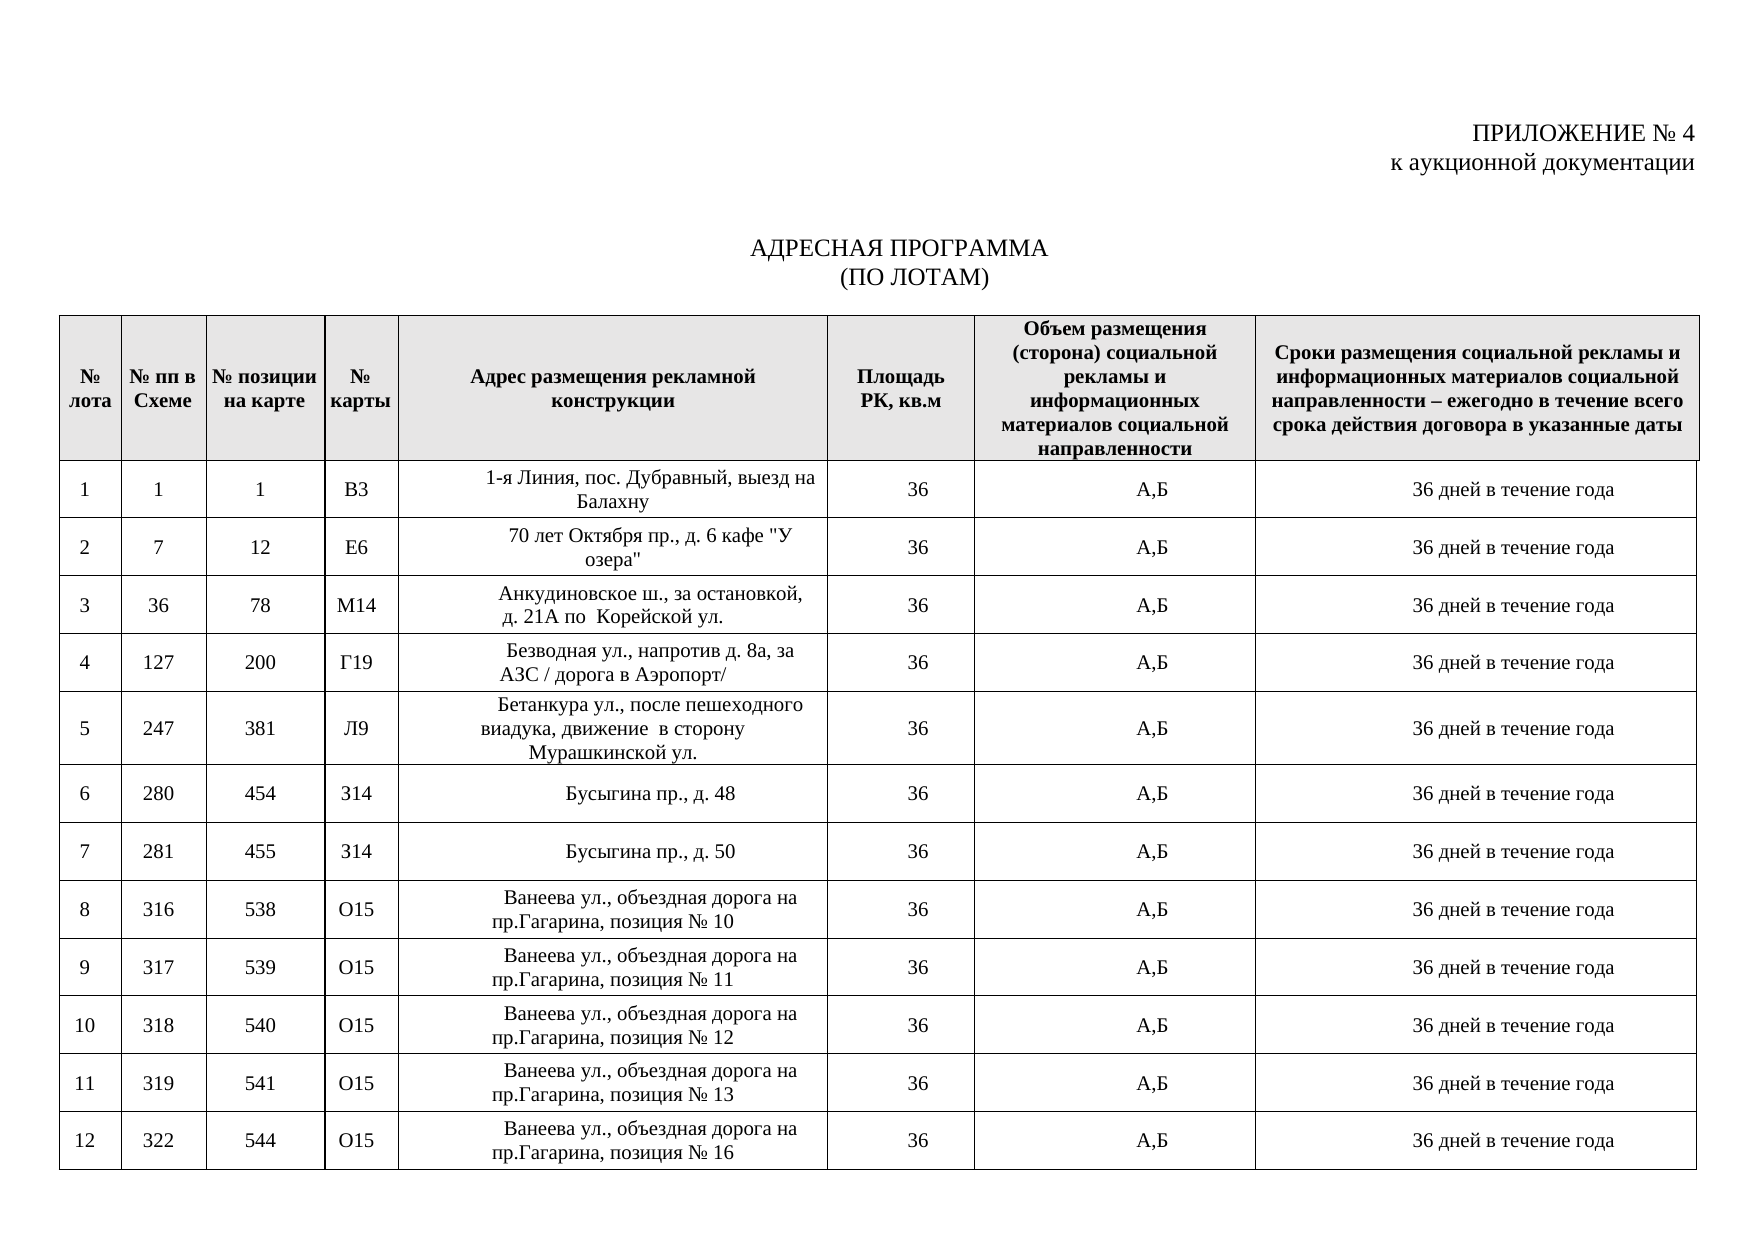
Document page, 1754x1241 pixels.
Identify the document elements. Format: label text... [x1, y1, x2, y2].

table_header Адрес размещения рекламной конструкции [399, 316, 827, 460]
table_cell Бусыгина пр., д. 50 [399, 823, 827, 879]
table_cell В3 [326, 461, 398, 517]
table_cell Ванеева ул., объездная дорога на пр.Гагарина, позиция № 11 [399, 939, 827, 995]
table_cell 36 [828, 939, 974, 995]
table_cell 8 [60, 881, 121, 937]
table_cell 7 [60, 823, 121, 879]
table_cell 2 [60, 518, 121, 575]
table_cell Бусыгина пр., д. 48 [399, 765, 827, 822]
table_cell 36 [828, 1112, 974, 1169]
table_cell А,Б [975, 634, 1255, 691]
table_cell 36 [828, 765, 974, 822]
table_cell 36 [828, 461, 974, 517]
table_cell А,Б [975, 1112, 1255, 1169]
table_cell 1 [207, 461, 324, 517]
table_header № пп в Схеме [122, 316, 206, 460]
table_cell 5 [60, 692, 121, 764]
table_cell 36 дней в течение года [1256, 765, 1696, 822]
table_cell 544 [207, 1112, 324, 1169]
table_cell 36 дней в течение года [1256, 881, 1696, 937]
table_cell А,Б [975, 692, 1255, 764]
table_cell 538 [207, 881, 324, 937]
table_cell 3 [60, 576, 121, 633]
table_cell О15 [326, 1112, 398, 1169]
table_cell Г19 [326, 634, 398, 691]
table_header № карты [326, 316, 398, 460]
table_cell Ванеева ул., объездная дорога на пр.Гагарина, позиция № 13 [399, 1054, 827, 1111]
table_cell 36 [828, 518, 974, 575]
table_cell 36 [122, 576, 206, 633]
table_header Площадь РК, кв.м [828, 316, 974, 460]
table_cell 540 [207, 996, 324, 1053]
table_cell 10 [60, 996, 121, 1053]
table_cell А,Б [975, 881, 1255, 937]
table_header № позиции на карте [207, 316, 324, 460]
subtitle ПРИЛОЖЕНИЕ № 4 [59, 118, 1695, 147]
table_cell Ванеева ул., объездная дорога на пр.Гагарина, позиция № 16 [399, 1112, 827, 1169]
table_cell 36 [828, 823, 974, 879]
table_cell 9 [60, 939, 121, 995]
table_cell 36 [828, 1054, 974, 1111]
table_cell 4 [60, 634, 121, 691]
table_header Объем размещения (сторона) социальной рекламы и информационных материалов социальной направленности [975, 316, 1255, 460]
table_cell 12 [207, 518, 324, 575]
table_cell А,Б [975, 939, 1255, 995]
table_cell 6 [60, 765, 121, 822]
table_cell 36 дней в течение года [1256, 692, 1696, 764]
table_cell 11 [60, 1054, 121, 1111]
table_cell Безводная ул., напротив д. 8а, за АЗС / дорога в Аэропорт/ [399, 634, 827, 691]
table_cell 318 [122, 996, 206, 1053]
table_header № лота [60, 316, 121, 460]
table_cell 7 [122, 518, 206, 575]
table_cell О15 [326, 881, 398, 937]
subtitle АДРЕСНАЯ ПРОГРАММА [59, 233, 1695, 262]
table_cell А,Б [975, 765, 1255, 822]
table_cell 1 [122, 461, 206, 517]
table_cell 12 [60, 1112, 121, 1169]
table_cell 36 [828, 576, 974, 633]
table_cell 1-я Линия, пос. Дубравный, выезд на Балахну [399, 461, 827, 517]
table_cell 36 [828, 881, 974, 937]
table_cell О15 [326, 939, 398, 995]
table_cell 36 дней в течение года [1256, 518, 1696, 575]
table_cell 1 [60, 461, 121, 517]
table_cell О15 [326, 996, 398, 1053]
table_cell А,Б [975, 1054, 1255, 1111]
table_cell 319 [122, 1054, 206, 1111]
table_cell Ванеева ул., объездная дорога на пр.Гагарина, позиция № 10 [399, 881, 827, 937]
table_cell Е6 [326, 518, 398, 575]
table_cell 36 дней в течение года [1256, 634, 1696, 691]
table_cell 127 [122, 634, 206, 691]
table_cell 36 дней в течение года [1256, 939, 1696, 995]
table_cell 36 дней в течение года [1256, 1054, 1696, 1111]
table_cell 78 [207, 576, 324, 633]
table_cell 36 дней в течение года [1256, 576, 1696, 633]
table_cell А,Б [975, 996, 1255, 1053]
table_cell Анкудиновское ш., за остановкой, д. 21А по Корейской ул. [399, 576, 827, 633]
table_cell 36 дней в течение года [1256, 1112, 1696, 1169]
table_cell 36 дней в течение года [1256, 996, 1696, 1053]
table_cell 36 дней в течение года [1256, 823, 1696, 879]
table_cell 200 [207, 634, 324, 691]
table_cell О15 [326, 1054, 398, 1111]
table_cell 454 [207, 765, 324, 822]
table_cell 281 [122, 823, 206, 879]
table_cell 36 дней в течение года [1256, 461, 1696, 517]
table_cell А,Б [975, 576, 1255, 633]
table_cell Ванеева ул., объездная дорога на пр.Гагарина, позиция № 12 [399, 996, 827, 1053]
table_cell 322 [122, 1112, 206, 1169]
table_cell 36 [828, 996, 974, 1053]
table_cell А,Б [975, 461, 1255, 517]
table_cell 316 [122, 881, 206, 937]
table_cell 247 [122, 692, 206, 764]
table_cell 539 [207, 939, 324, 995]
table_cell 70 лет Октября пр., д. 6 кафе "У озера" [399, 518, 827, 575]
table_cell 541 [207, 1054, 324, 1111]
table_cell З14 [326, 765, 398, 822]
table_header Сроки размещения социальной рекламы и информационных материалов социальной направленности – ежегодно в течение всего срока действия договора в указанные даты [1256, 316, 1699, 460]
text (ПО ЛОТАМ) [59, 262, 1695, 291]
table_cell 381 [207, 692, 324, 764]
table_cell 36 [828, 692, 974, 764]
table_cell 317 [122, 939, 206, 995]
table_cell Л9 [326, 692, 398, 764]
table_cell 455 [207, 823, 324, 879]
table_cell М14 [326, 576, 398, 633]
table_cell З14 [326, 823, 398, 879]
table_cell А,Б [975, 518, 1255, 575]
table_cell 280 [122, 765, 206, 822]
table_cell А,Б [975, 823, 1255, 879]
table_cell Бетанкура ул., после пешеходного виадука, движение в сторону Мурашкинской ул. [399, 692, 827, 764]
table_cell 36 [828, 634, 974, 691]
title к аукционной документации [59, 147, 1695, 176]
